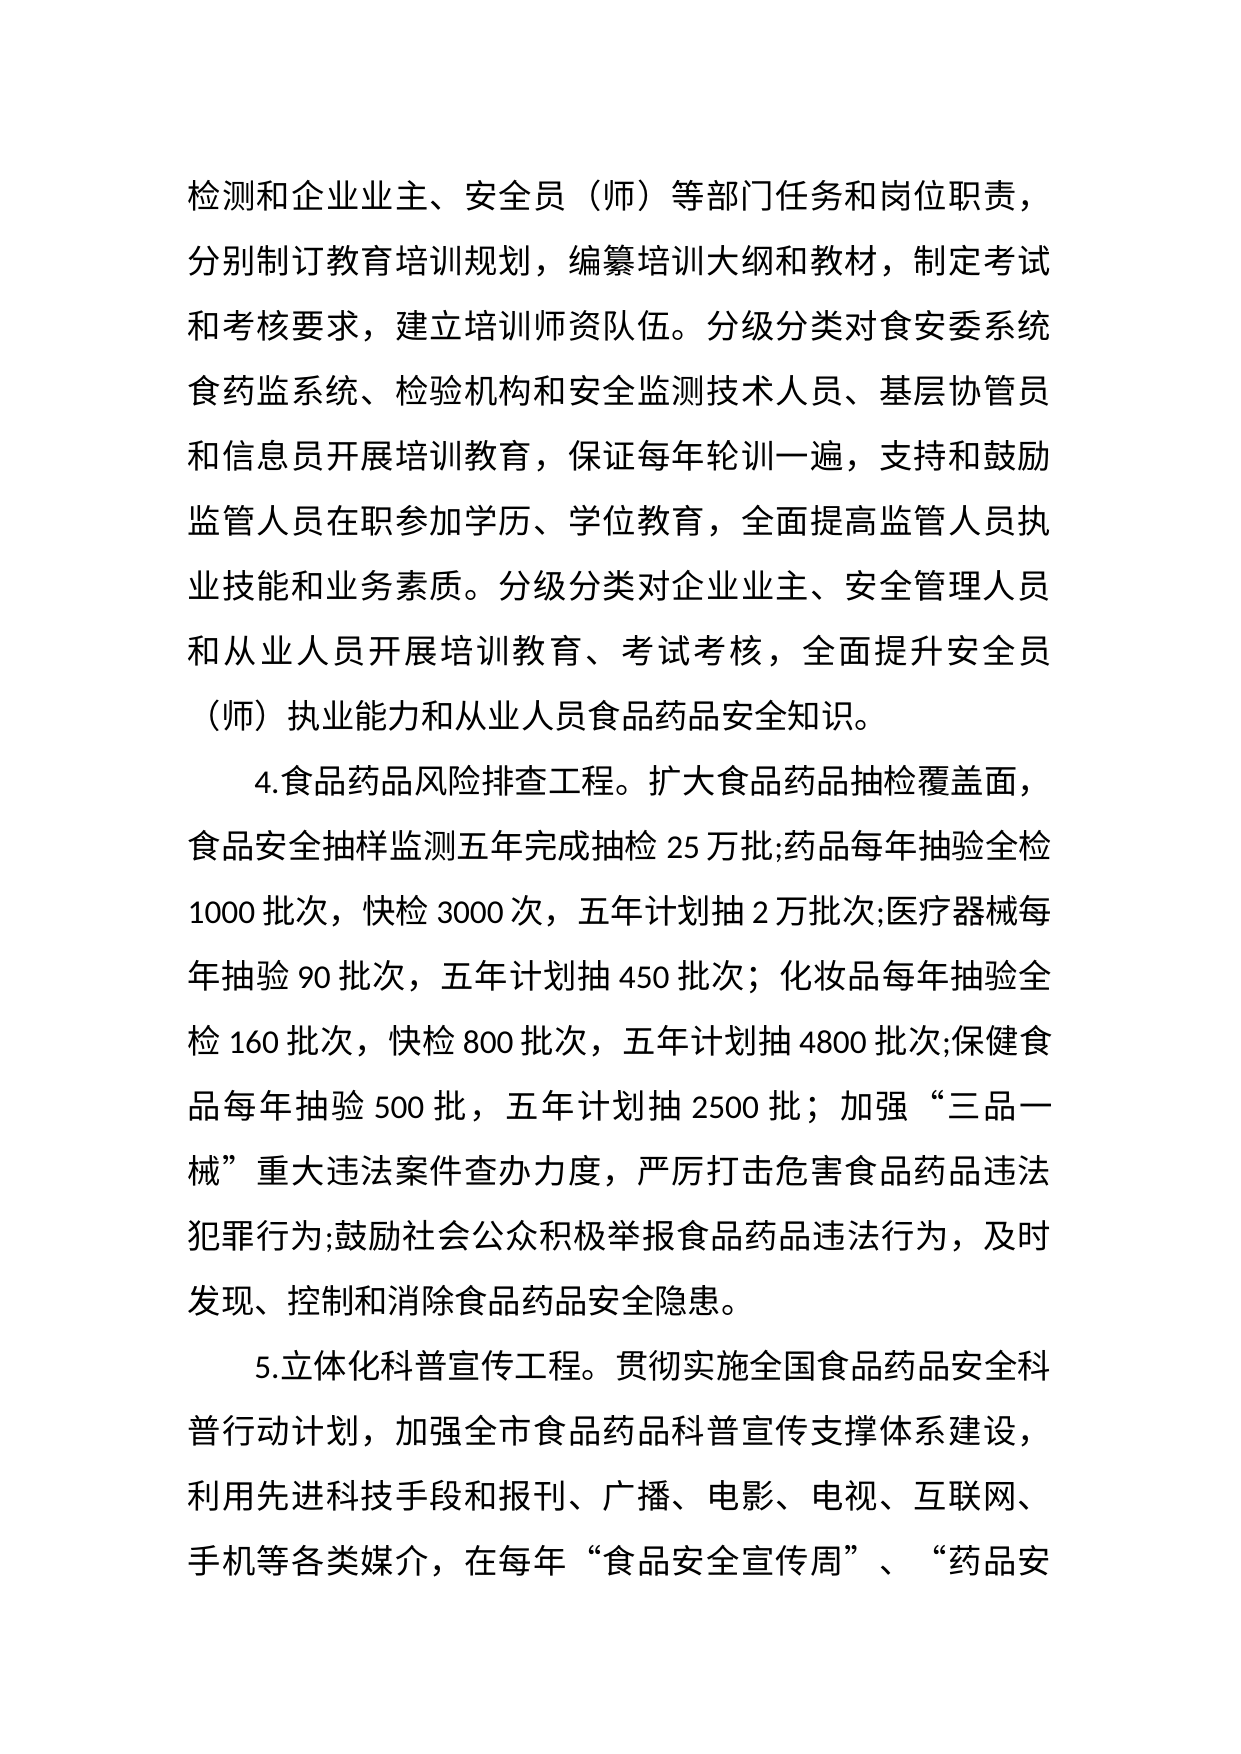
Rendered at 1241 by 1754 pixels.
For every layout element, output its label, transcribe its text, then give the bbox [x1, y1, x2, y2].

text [187, 1332, 1053, 1592]
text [187, 162, 1053, 747]
text 4.食品药品风险排查工程。扩大食品药品抽检覆盖面，食品安全抽样监测五年完成抽检25万批;药品每年抽验全检1000批次，快检3000次，五年计划抽2万批次;医疗器械每年抽验90批次，五年计划抽450批次；化妆品每年抽验全检160批次，快检800批次，五年计划抽4800批次;保健食品每年抽验500批，五年计划抽2500批；加强“三品一械”重大违法案件查办力度，严厉打击危害食品药品违法犯罪行为;鼓励社会公众积极举报食品药品违法行为，及时发现、控制和消除食品药品安全隐患。 [187, 747, 1053, 1332]
